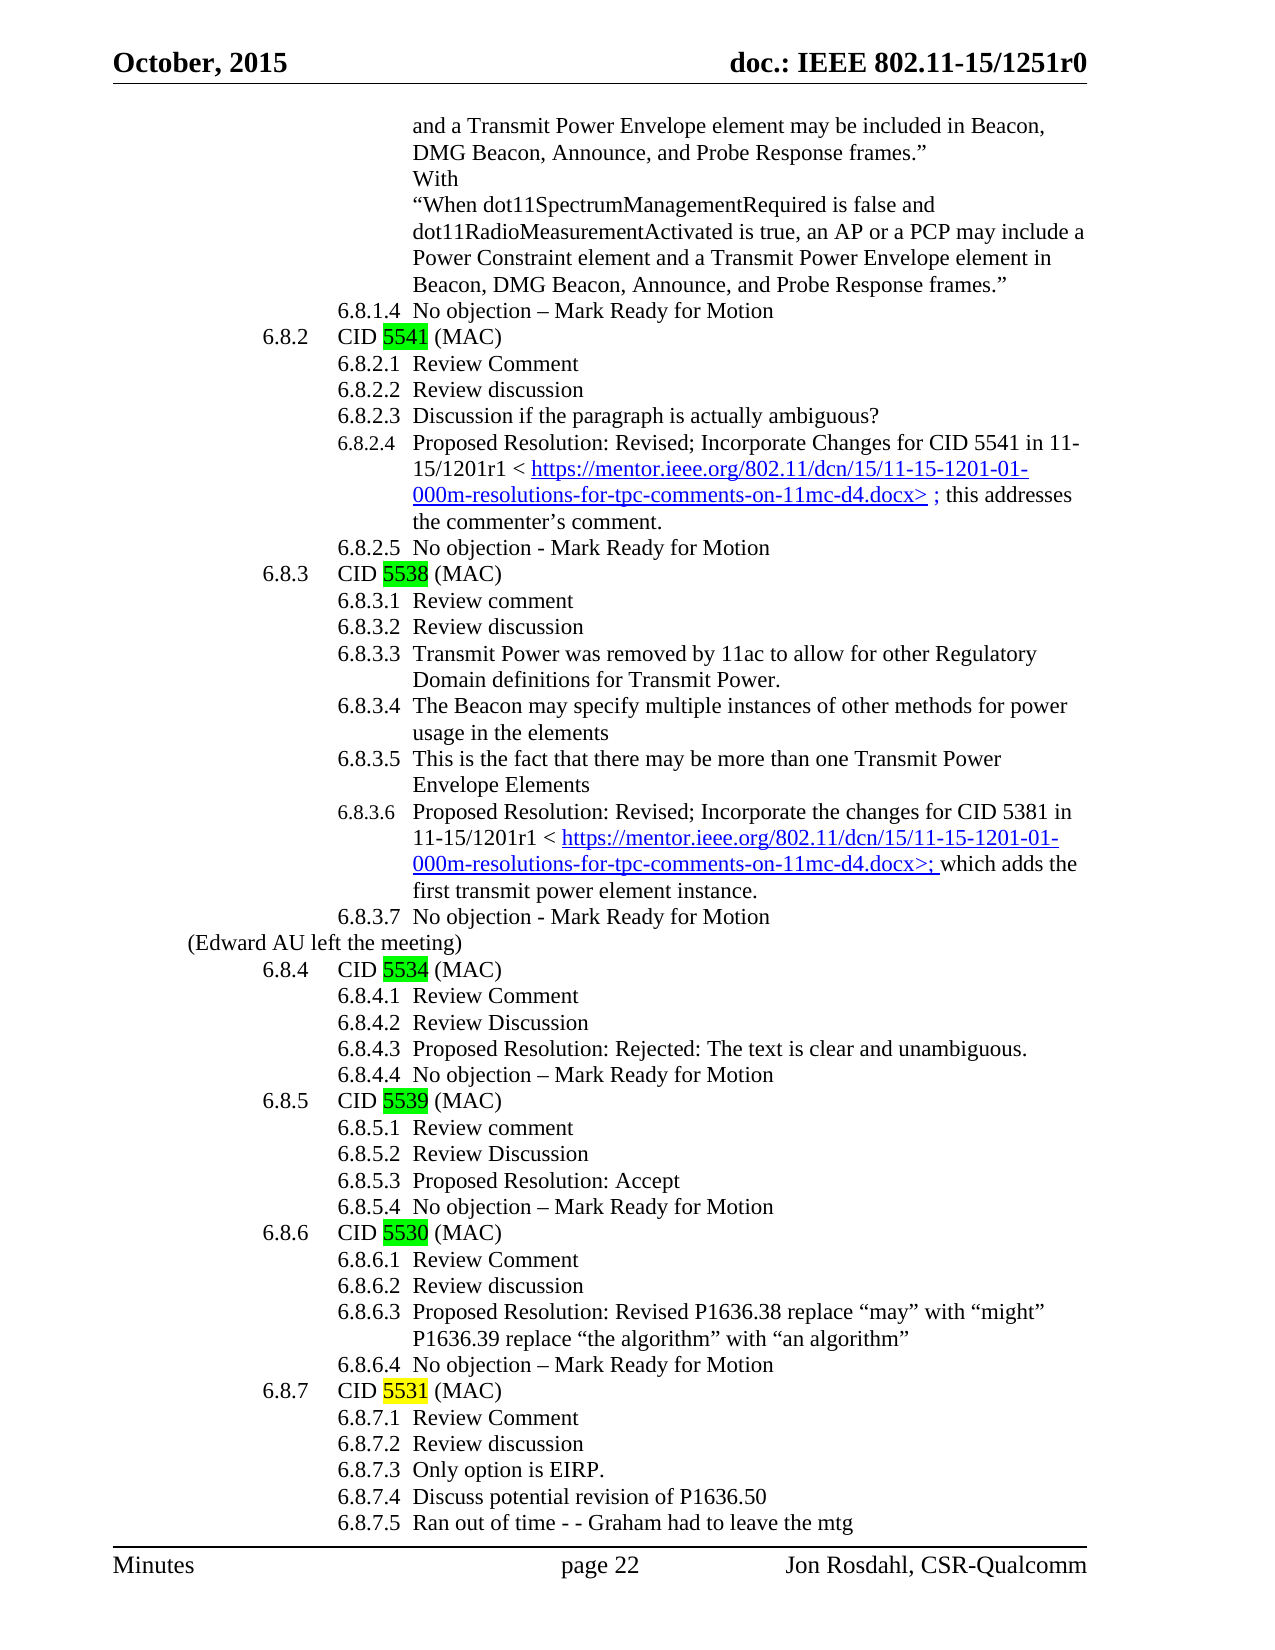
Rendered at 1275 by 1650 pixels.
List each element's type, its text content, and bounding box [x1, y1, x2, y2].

list Ran out of time - - Graham had to leave the mtg [337, 1509, 1087, 1536]
text (Edward AU left the meeting) [187, 929, 1087, 956]
list CID 5534 (MAC) [262, 956, 383, 982]
list Proposed Resolution: Revised P1636.38 replace “may” with “might” [337, 1298, 1087, 1325]
list No objection - Mark Ready for Motion [337, 903, 1087, 929]
list Review Comment [337, 982, 1087, 1008]
list No objection – Mark Ready for Motion [337, 297, 1087, 323]
list Review Comment [337, 350, 1087, 376]
list No objection – Mark Ready for Motion [337, 1193, 1087, 1219]
list CID 5539 (MAC) [428, 1088, 1087, 1114]
list Review comment [337, 587, 1087, 613]
list Review Discussion [337, 1008, 1087, 1035]
list Proposed Resolution: Revised; Incorporate the changes for CID 5381 in 11-15/1201r1 < https://mentor.ieee.org/802.11/dcn/15/11-15-1201-01-000m-resolutions-for-tpc-comments-on-11mc-d4.docx>; which adds the first transmit power element instance. [337, 798, 1087, 903]
list This is the fact that there may be more than one Transmit Power Envelope Elements [337, 745, 1087, 798]
list Only option is EIRP. [337, 1457, 1087, 1483]
text “When dot11SpectrumManagementRequired is false and dot11RadioMeasurementActivated is true, an AP or a PCP may include a Power Constraint element and a Transmit Power Envelope element in Beacon, DMG Beacon, Announce, and Probe Response frames.” [412, 192, 1087, 297]
list Review comment [337, 1114, 1087, 1140]
list No objection - Mark Ready for Motion [337, 534, 1087, 561]
list CID 5541 (MAC) [428, 323, 1087, 350]
list Review Comment [337, 1404, 1087, 1430]
list CID 5530 (MAC) [428, 1219, 1087, 1246]
list Transmit Power was removed by 11ac to allow for other Regulatory Domain definitions for Transmit Power. [337, 639, 1087, 692]
list Review discussion [337, 1272, 1087, 1298]
text P1636.39 replace “the algorithm” with “an algorithm” [412, 1325, 1087, 1351]
list CID 5530 (MAC) [262, 1219, 383, 1246]
list Proposed Resolution: Revised; Incorporate Changes for CID 5541 in 11-15/1201r1 < https://mentor.ieee.org/802.11/dcn/15/11-15-1201-01-000m-resolutions-for-tpc-comments-on-11mc-d4.docx> ; this addresses the commenter’s comment. [337, 429, 1087, 534]
list CID 5538 (MAC) [262, 561, 383, 587]
list Proposed Resolution: Accept [337, 1167, 1087, 1193]
list CID 5541 (MAC) [262, 323, 383, 350]
list CID 5538 (MAC) [428, 561, 1087, 587]
list The Beacon may specify multiple instances of other methods for power usage in the elements [337, 692, 1087, 745]
list Review discussion [337, 376, 1087, 402]
list Review Comment [337, 1246, 1087, 1272]
list Review discussion [337, 1430, 1087, 1457]
list Proposed Resolution: Rejected: The text is clear and unambiguous. [337, 1035, 1087, 1061]
list CID 5539 (MAC) [262, 1088, 383, 1114]
text With [412, 165, 1087, 192]
list CID 5534 (MAC) [428, 956, 1087, 982]
list Review discussion [337, 613, 1087, 639]
list Review Discussion [337, 1140, 1087, 1167]
list No objection – Mark Ready for Motion [337, 1061, 1087, 1088]
list CID 5531 (MAC) [262, 1377, 1087, 1404]
list No objection – Mark Ready for Motion [337, 1351, 1087, 1377]
list Discussion if the paragraph is actually ambiguous? [337, 402, 1087, 429]
list Discuss potential revision of P1636.50 [337, 1483, 1087, 1509]
